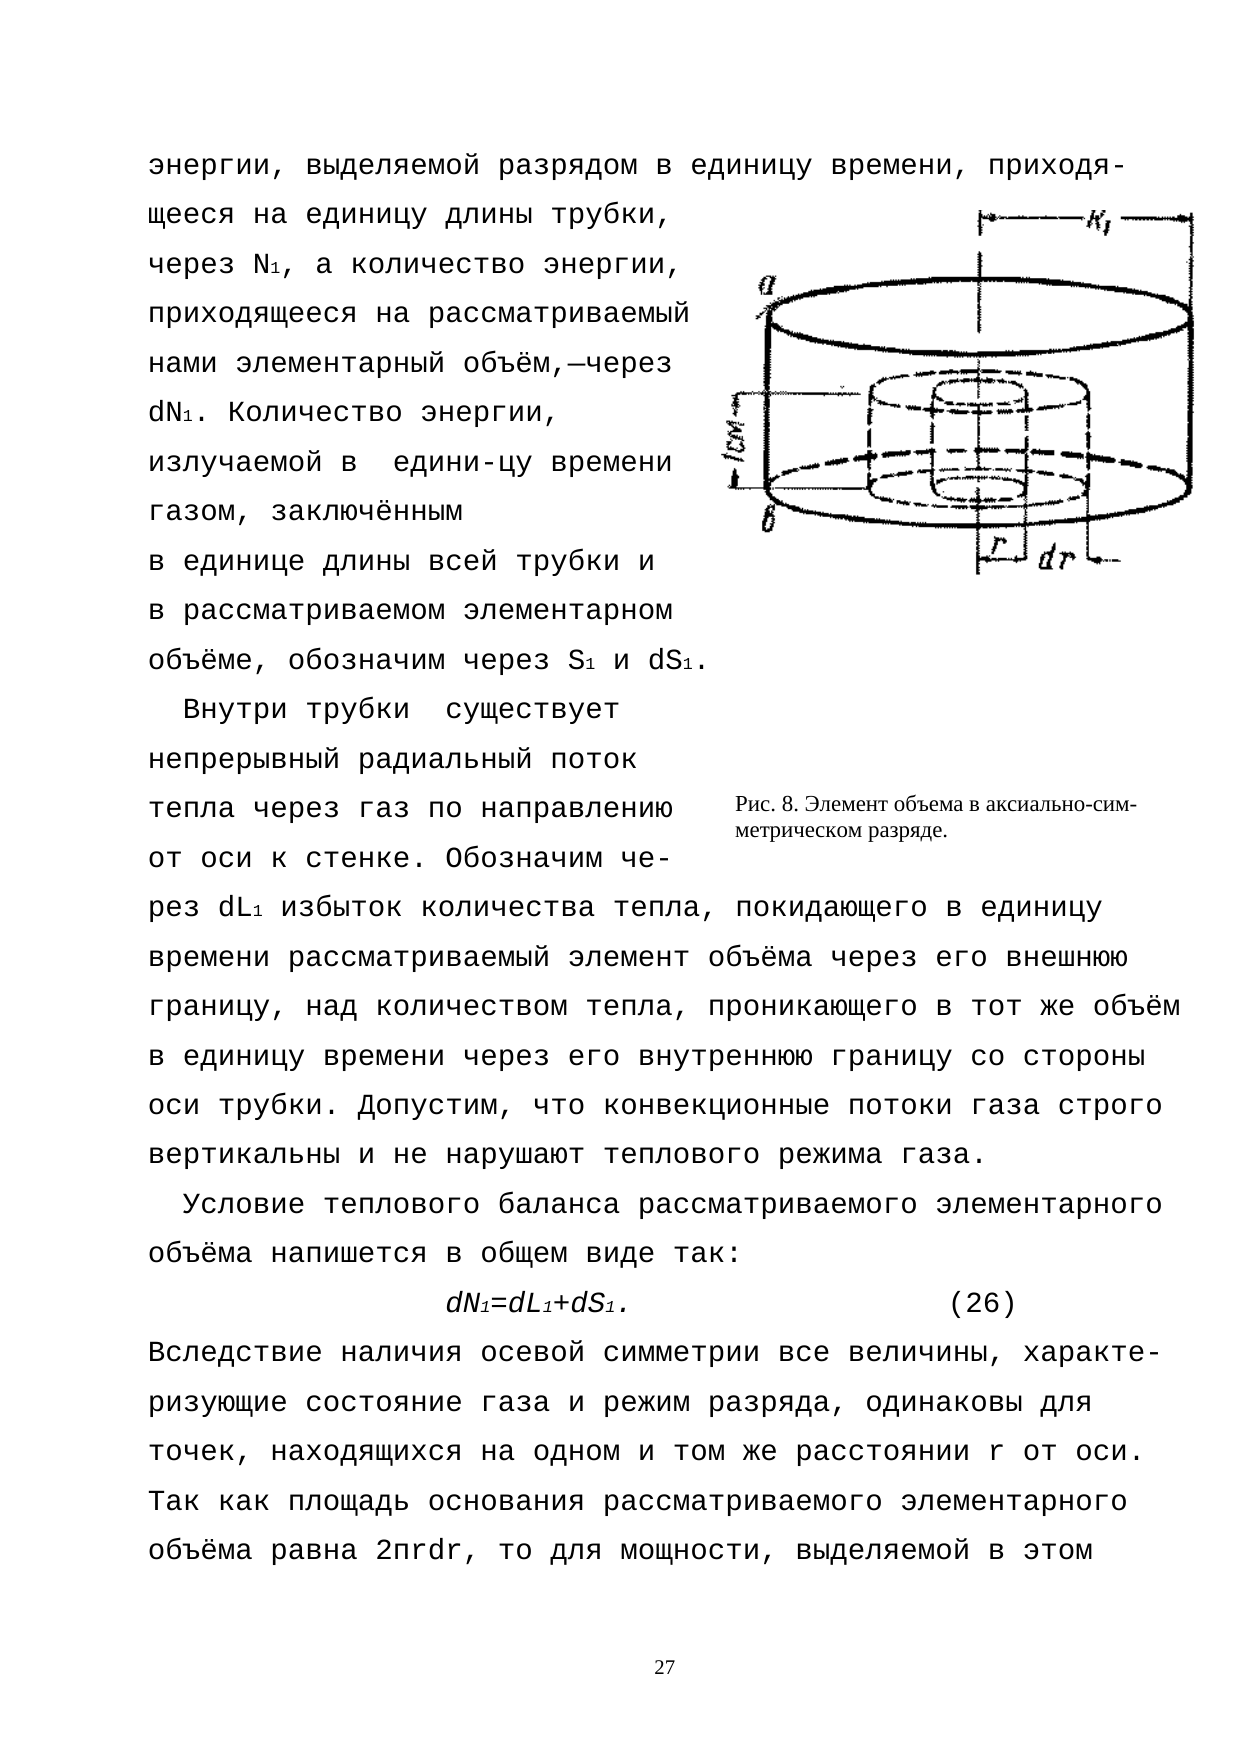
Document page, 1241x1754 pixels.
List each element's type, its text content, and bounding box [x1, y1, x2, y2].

text dN1=dL1+dS1. (26) [148, 1288, 1181, 1321]
text ризующие состояние газа и режим разряда, одинаковы для [148, 1387, 1181, 1420]
text объёме, обозначим через S1 и dS1. [148, 645, 1181, 678]
text Так как площадь основания рассматриваемого элементарного [148, 1486, 1181, 1519]
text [148, 150, 1181, 529]
text Вследствие наличия осевой симметрии все величины, характе- [148, 1337, 1181, 1371]
text тепла через газ по направлению [148, 793, 719, 826]
text в рассматриваемом элементарном [148, 595, 1181, 628]
text Условие теплового баланса рассматриваемого элементарного [148, 1189, 1181, 1222]
picture [720, 210, 1203, 576]
text в единице длины всей трубки и [148, 546, 1181, 579]
text непрерывный радиальный поток [148, 744, 1181, 777]
text объёма равна 2пrdr, то для мощности, выделяемой в этом [148, 1535, 1181, 1568]
text объёма напишется в общем виде так: [148, 1238, 1181, 1272]
text от оси к стенке. Обозначим че-рез dL1 избыток количества тепла, покидающего в единицу времени рассматриваемый элемент объёма через его внешнюю границу, над количеством тепла, проникающего в тот же объём в единицу времени через его внутреннюю границу со стороны оси трубки. Допустим, что конвекционные потоки газа строго вертикальны и не нарушают теплового режима газа. [148, 843, 1181, 1173]
text Внутри трубки существует [148, 694, 1181, 727]
text точек, находящихся на одном и том же расстоянии r от оси. [148, 1436, 1181, 1469]
